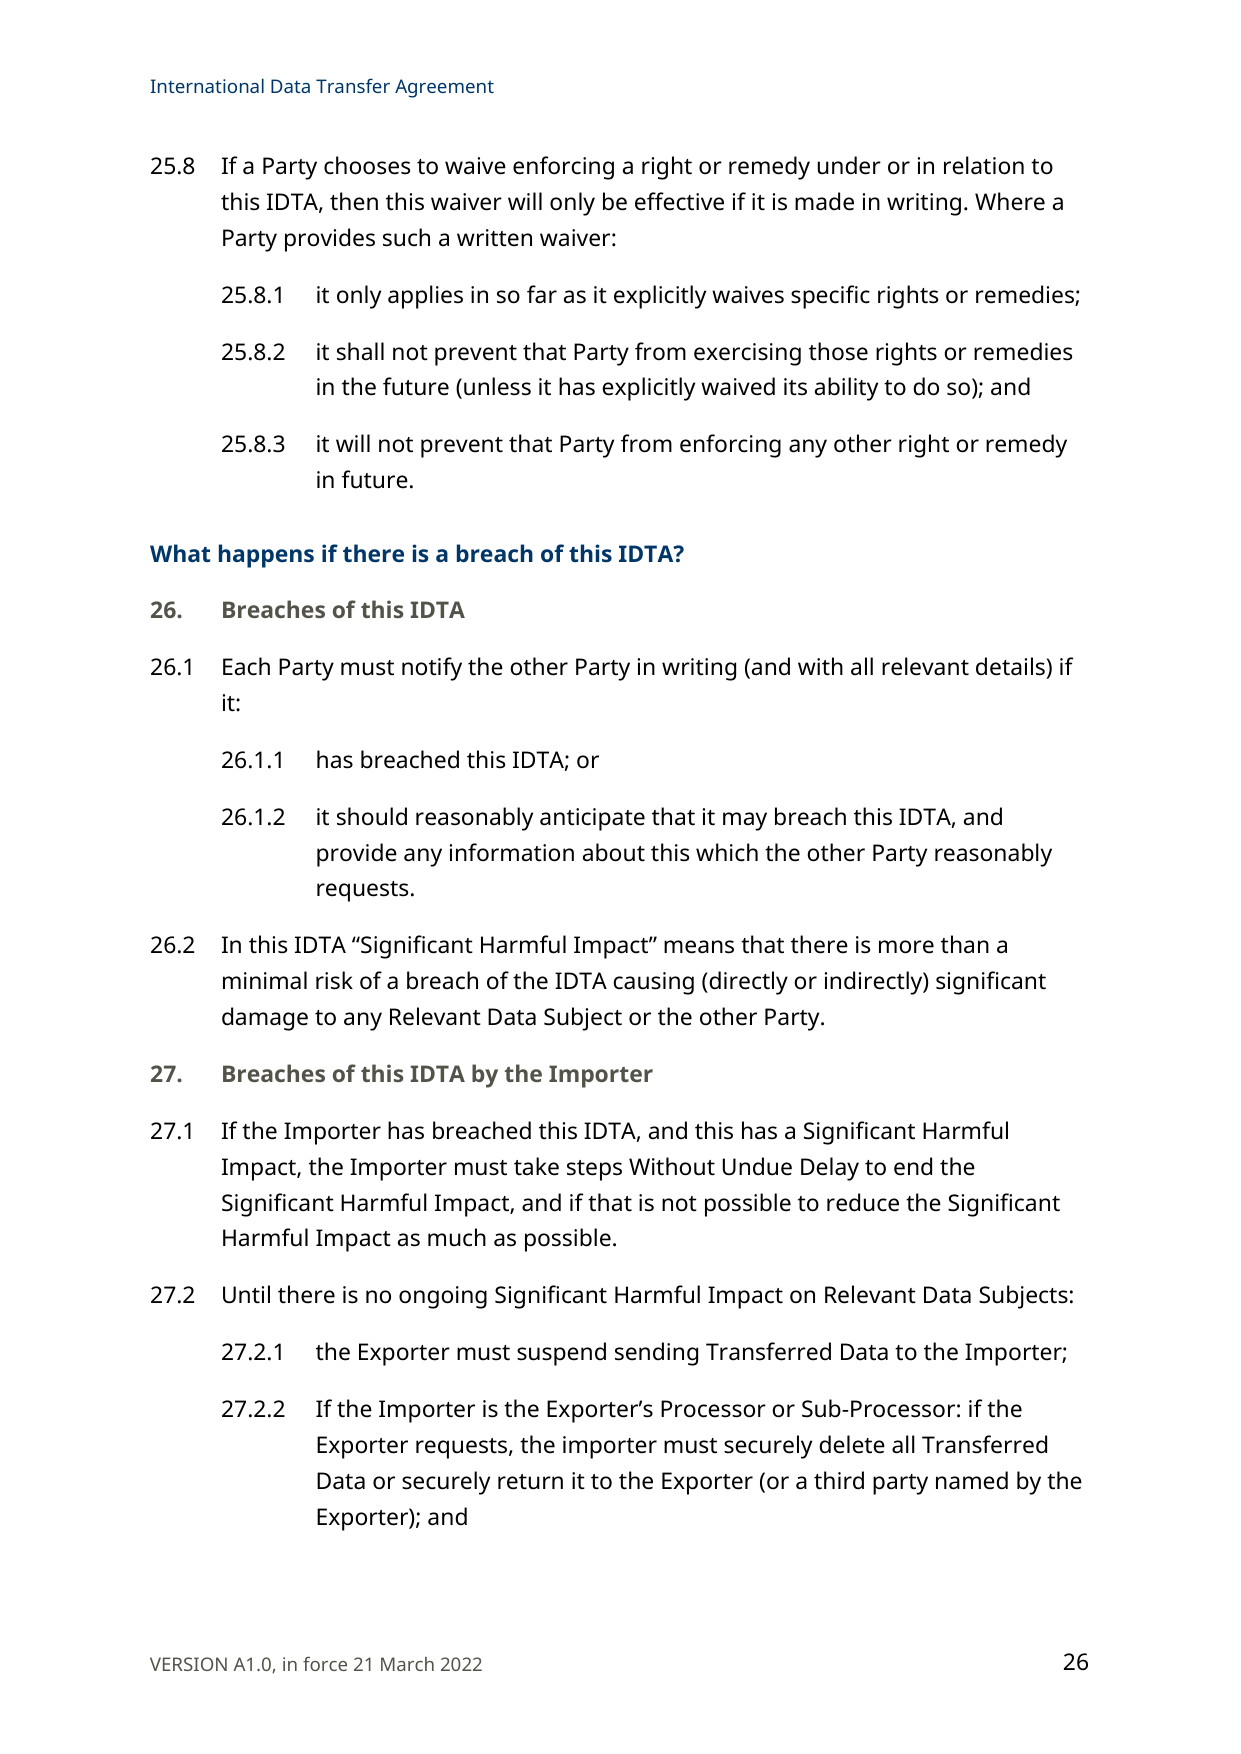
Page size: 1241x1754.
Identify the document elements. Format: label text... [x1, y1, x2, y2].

text Breaches of this IDTA [150, 594, 1090, 626]
text it should reasonably anticipate that it may breach this IDTA, and provide any information about this which the other Party reasonably requests. [221, 801, 1090, 904]
text Each Party must notify the other Party in writing (and with all relevant details) if it: [150, 651, 1090, 718]
text it only applies in so far as it explicitly waives specific rights or remedies; [221, 279, 1090, 310]
text Breaches of this IDTA by the Importer [150, 1058, 1090, 1089]
text If a Party chooses to waive enforcing a right or remedy under or in relation to this IDTA, then this waiver will only be effective if it is made in writing. Where a Party provides such a written waiver: [150, 150, 1090, 253]
text In this IDTA “Significant Harmful Impact” means that there is more than a minimal risk of a breach of the IDTA causing (directly or indirectly) significant damage to any Relevant Data Subject or the other Party. [150, 929, 1090, 1032]
text If the Importer has breached this IDTA, and this has a Significant Harmful Impact, the Importer must take steps Without Undue Delay to end the Significant Harmful Impact, and if that is not possible to reduce the Significant Harmful Impact as much as possible. [150, 1114, 1090, 1254]
text Until there is no ongoing Significant Harmful Impact on Relevant Data Subjects: [150, 1279, 1090, 1310]
text it will not prevent that Party from enforcing any other right or remedy in future. [221, 428, 1090, 495]
text it shall not prevent that Party from exercising those rights or remedies in the future (unless it has explicitly waived its ability to do so); and [221, 335, 1090, 403]
text has breached this IDTA; or [221, 744, 1090, 775]
subtitle What happens if there is a breach of this IDTA? [150, 537, 1090, 569]
text If the Importer is the Exporter’s Processor or Sub-Processor: if the Exporter requests, the importer must securely delete all Transferred Data or securely return it to the Exporter (or a third party named by the Exporter); and [221, 1393, 1090, 1532]
text the Exporter must suspend sending Transferred Data to the Importer; [221, 1336, 1090, 1367]
